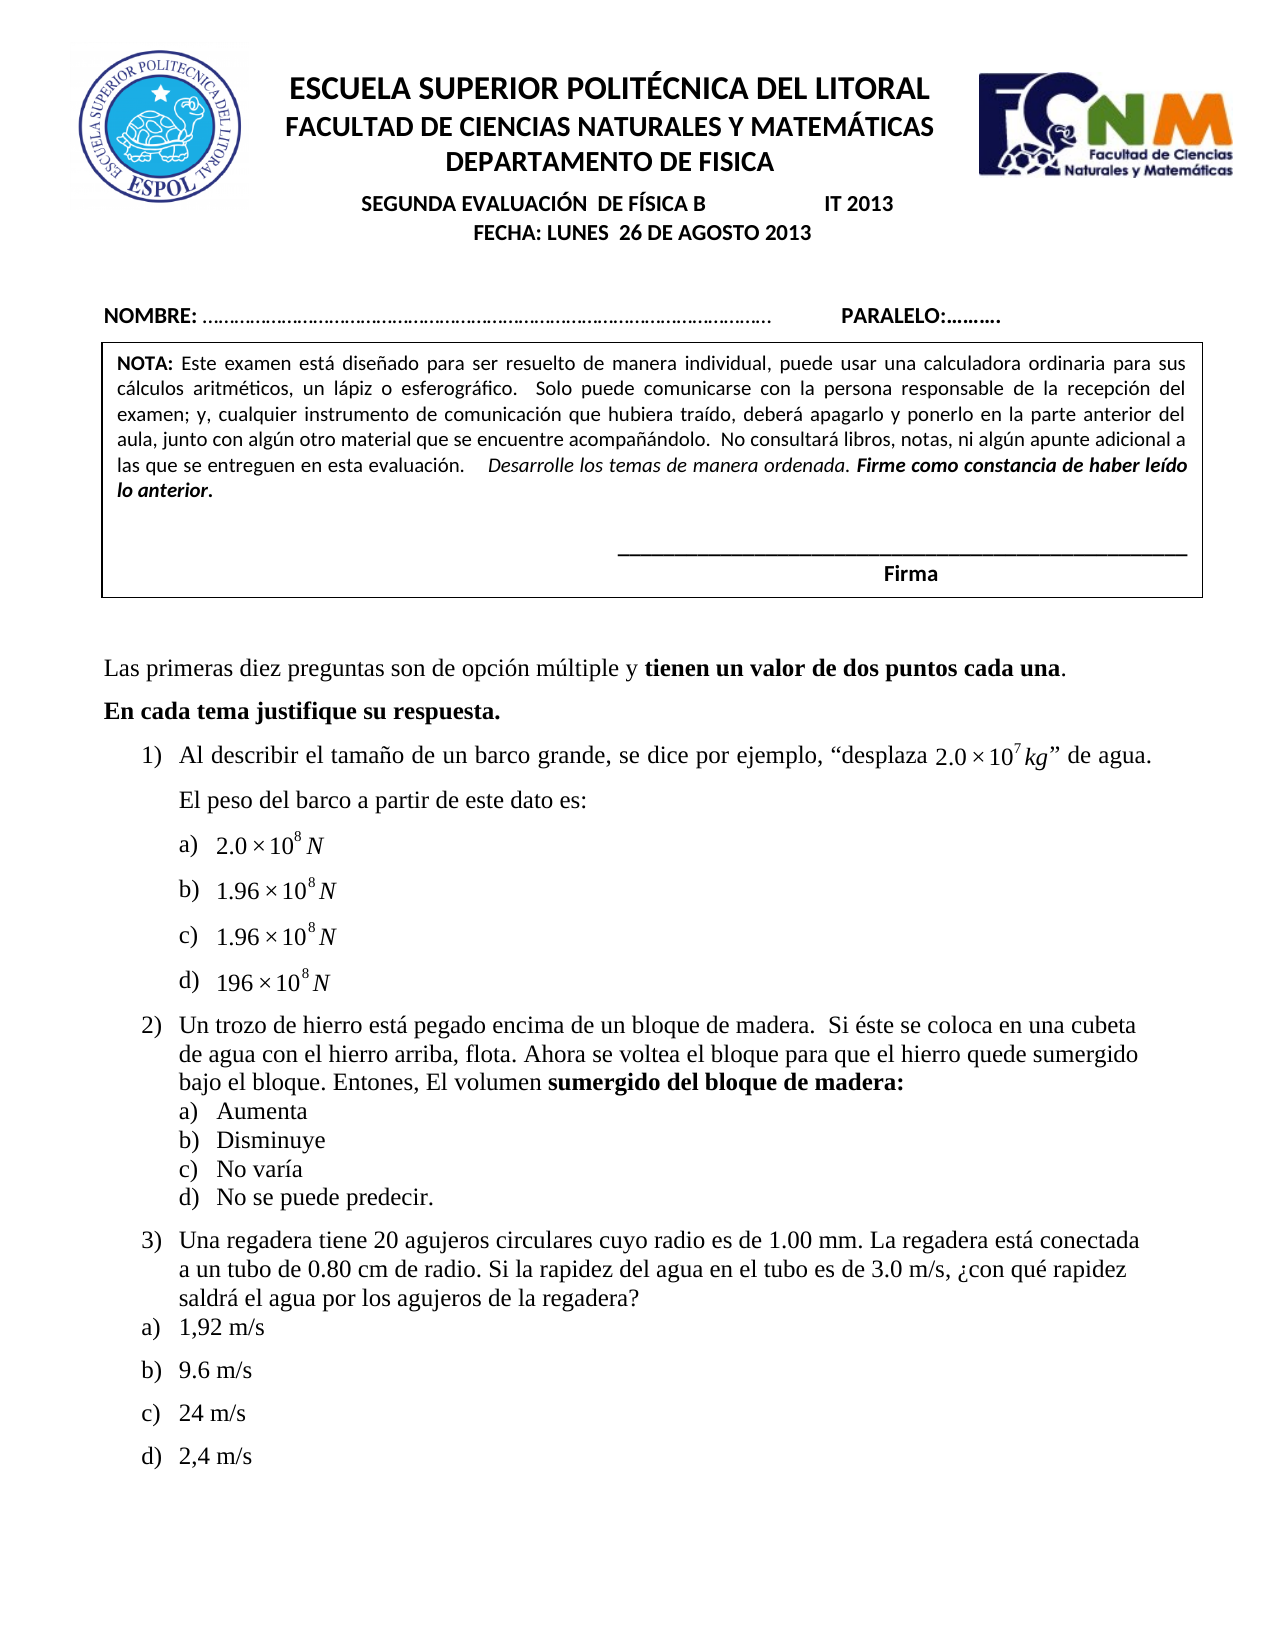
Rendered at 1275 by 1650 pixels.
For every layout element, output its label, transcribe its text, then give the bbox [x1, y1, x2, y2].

text Las primeras diez preguntas son de opción múltiple y tienen un valor de dos puntos cada una. [103, 653, 1152, 682]
text SEGUNDA EVALUACIÓN DE FÍSICA B IT 2013 [103, 189, 1152, 218]
list 24 m/s [141, 1398, 1152, 1427]
list No varía [178, 1154, 1152, 1182]
picture [979, 72, 1233, 178]
list 9.6 m/s [141, 1355, 1152, 1384]
list Disminuye [178, 1125, 1152, 1154]
list Al describir el tamaño de un barco grande, se dice por ejemplo, “desplaza ” de agua. El peso del barco a partir de este dato es: [141, 739, 1152, 813]
text En cada tema justifique su respuesta. [103, 696, 1152, 725]
picture [70, 42, 249, 210]
text FECHA: LUNES 26 DE AGOSTO 2013 [133, 218, 1152, 246]
list Un trozo de hierro está pegado encima de un bloque de madera. Si éste se coloca en una cubeta de agua con el hierro arriba, flota. Ahora se voltea el bloque para que el hierro quede sumergido bajo el bloque. Entones, El volumen sumergido del bloque de madera: [141, 1010, 1152, 1096]
list Una regadera tiene 20 agujeros circulares cuyo radio es de 1.00 mm. La regadera está conectada a un tubo de 0.80 cm de radio. Si la rapidez del agua en el tubo es de 3.0 m/s, ¿con qué rapidez saldrá el agua por los agujeros de la regadera? [141, 1226, 1152, 1312]
list No se puede predecir. [178, 1182, 1152, 1211]
list 2,4 m/s [141, 1441, 1152, 1470]
text NOMBRE: ……………………………………………………………………………………………… PARALELO:………. [103, 302, 1152, 330]
list Aumenta [178, 1096, 1152, 1125]
list 1,92 m/s [141, 1312, 1152, 1341]
